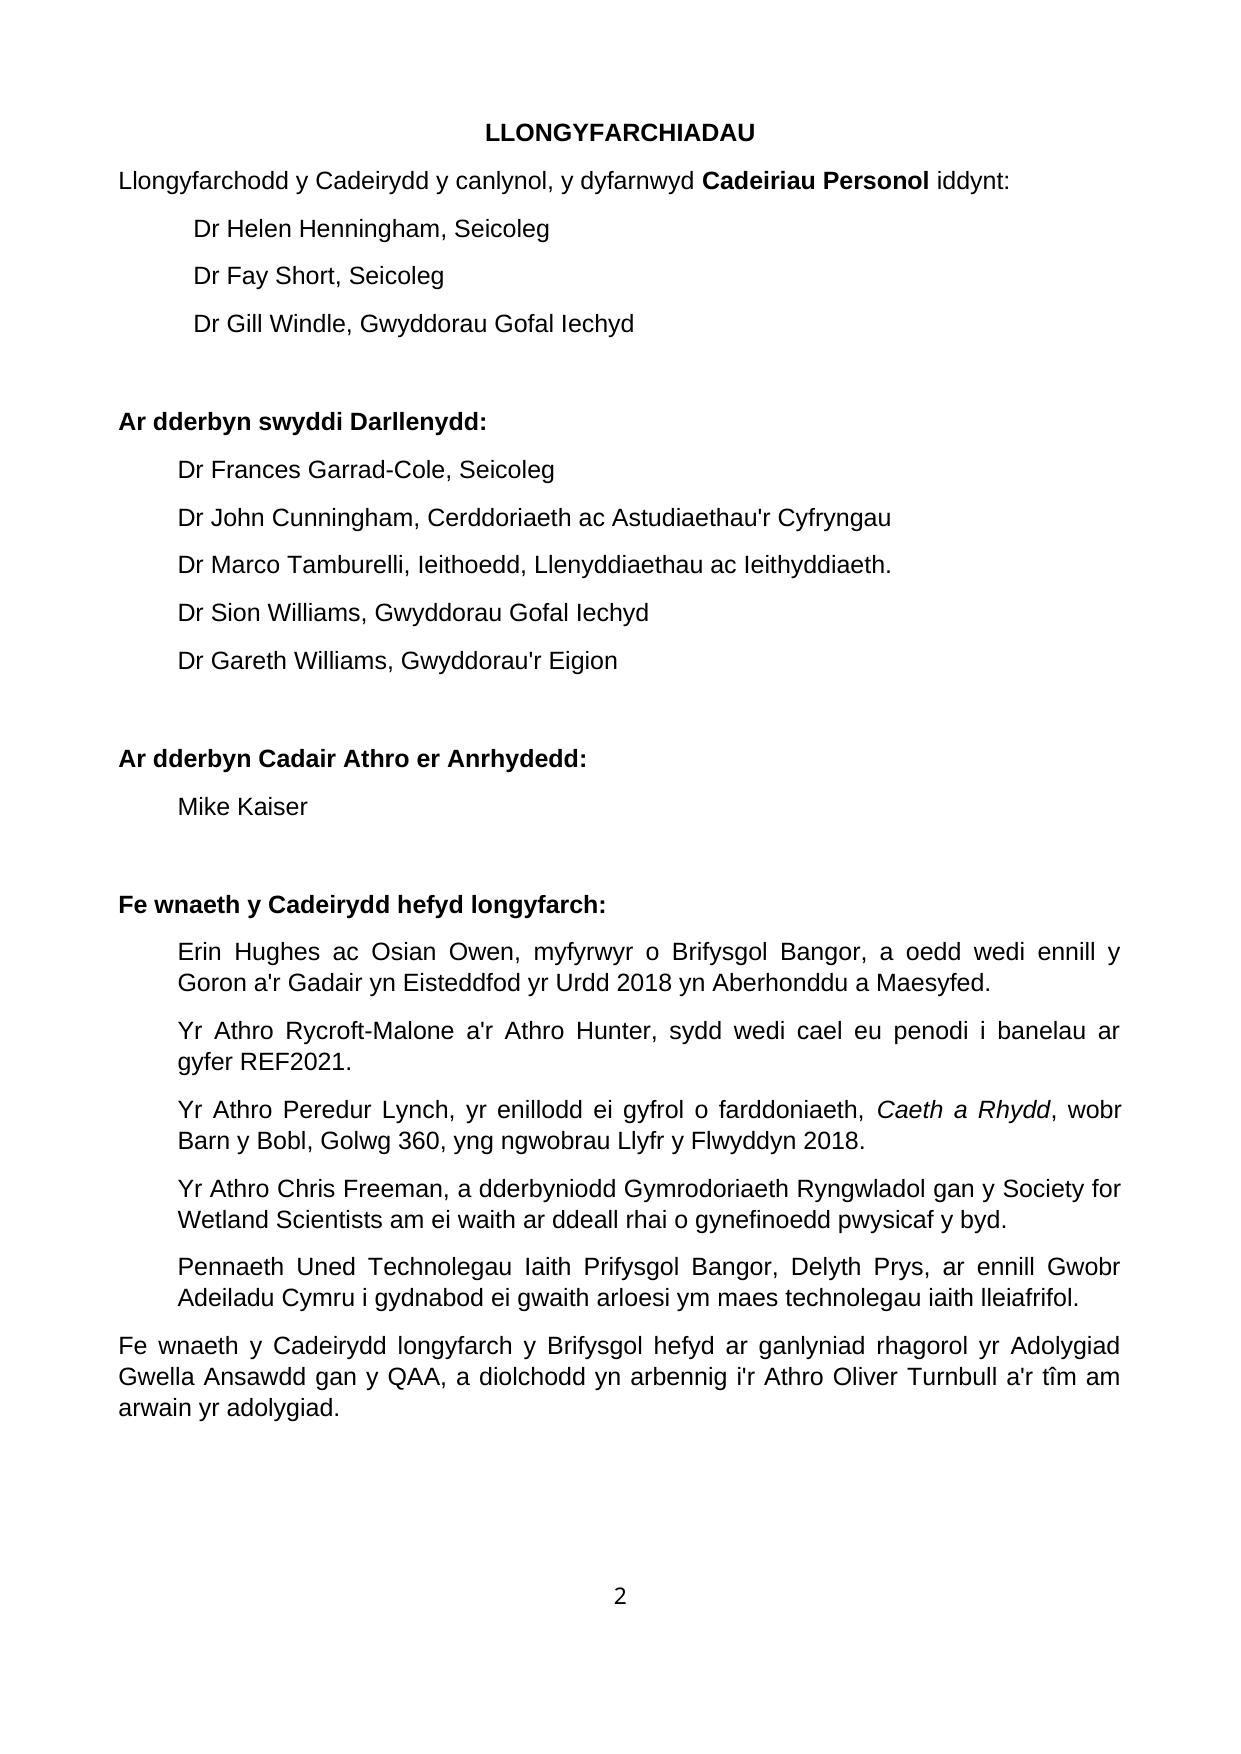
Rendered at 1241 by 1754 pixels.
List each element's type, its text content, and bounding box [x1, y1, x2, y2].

text Dr Sion Williams, Gwyddorau Gofal Iechyd [118, 598, 1122, 627]
text Llongyfarchodd y Cadeirydd y canlynol, y dyfarnwyd Cadeiriau Personol iddynt: [118, 166, 1122, 194]
text Dr Gill Windle, Gwyddorau Gofal Iechyd [118, 309, 1122, 338]
text Fe wnaeth y Cadeirydd longyfarch y Brifysgol hefyd ar ganlyniad rhagorol yr Adolygiad Gwella Ansawdd gan y QAA, a diolchodd yn arbennig i'r Athro Oliver Turnbull a'r tîm am arwain yr adolygiad. [118, 1331, 1122, 1422]
text Dr Helen Henningham, Seicoleg [118, 213, 1122, 242]
text Pennaeth Uned Technolegau Iaith Prifysgol Bangor, Delyth Prys, ar ennill Gwobr Adeiladu Cymru i gydnabod ei gwaith arloesi ym maes technolegau iaith lleiafrifol. [177, 1252, 1122, 1312]
text Yr Athro Rycroft-Malone a'r Athro Hunter, sydd wedi cael eu penodi i banelau ar gyfer REF2021. [177, 1016, 1122, 1076]
text Dr John Cunningham, Cerddoriaeth ac Astudiaethau'r Cyfryngau [118, 502, 1122, 531]
text Mike Kaiser [118, 791, 1122, 820]
text Dr Gareth Williams, Gwyddorau'r Eigion [118, 646, 1122, 674]
text LLONGYFARCHIADAU [118, 118, 1122, 147]
text Ar dderbyn swyddi Darllenydd: [118, 407, 1122, 436]
text Yr Athro Chris Freeman, a dderbyniodd Gymrodoriaeth Ryngwladol gan y Society for Wetland Scientists am ei waith ar ddeall rhai o gynefinoedd pwysicaf y byd. [177, 1173, 1122, 1233]
text Dr Marco Tamburelli, Ieithoedd, Llenyddiaethau ac Ieithyddiaeth. [118, 550, 1122, 579]
text Erin Hughes ac Osian Owen, myfyrwyr o Brifysgol Bangor, a oedd wedi ennill y Goron a'r Gadair yn Eisteddfod yr Urdd 2018 yn Aberhonddu a Maesyfed. [177, 937, 1122, 997]
text Yr Athro Peredur Lynch, yr enillodd ei gyfrol o farddoniaeth, Caeth a Rhydd, wobr Barn y Bobl, Golwg 360, yng ngwobrau Llyfr y Flwyddyn 2018. [177, 1095, 1122, 1154]
text Dr Fay Short, Seicoleg [118, 261, 1122, 290]
text Ar dderbyn Cadair Athro er Anrhydedd: [118, 744, 1122, 772]
text Fe wnaeth y Cadeirydd hefyd longyfarch: [118, 889, 1122, 918]
text Dr Frances Garrad-Cole, Seicoleg [118, 455, 1122, 483]
